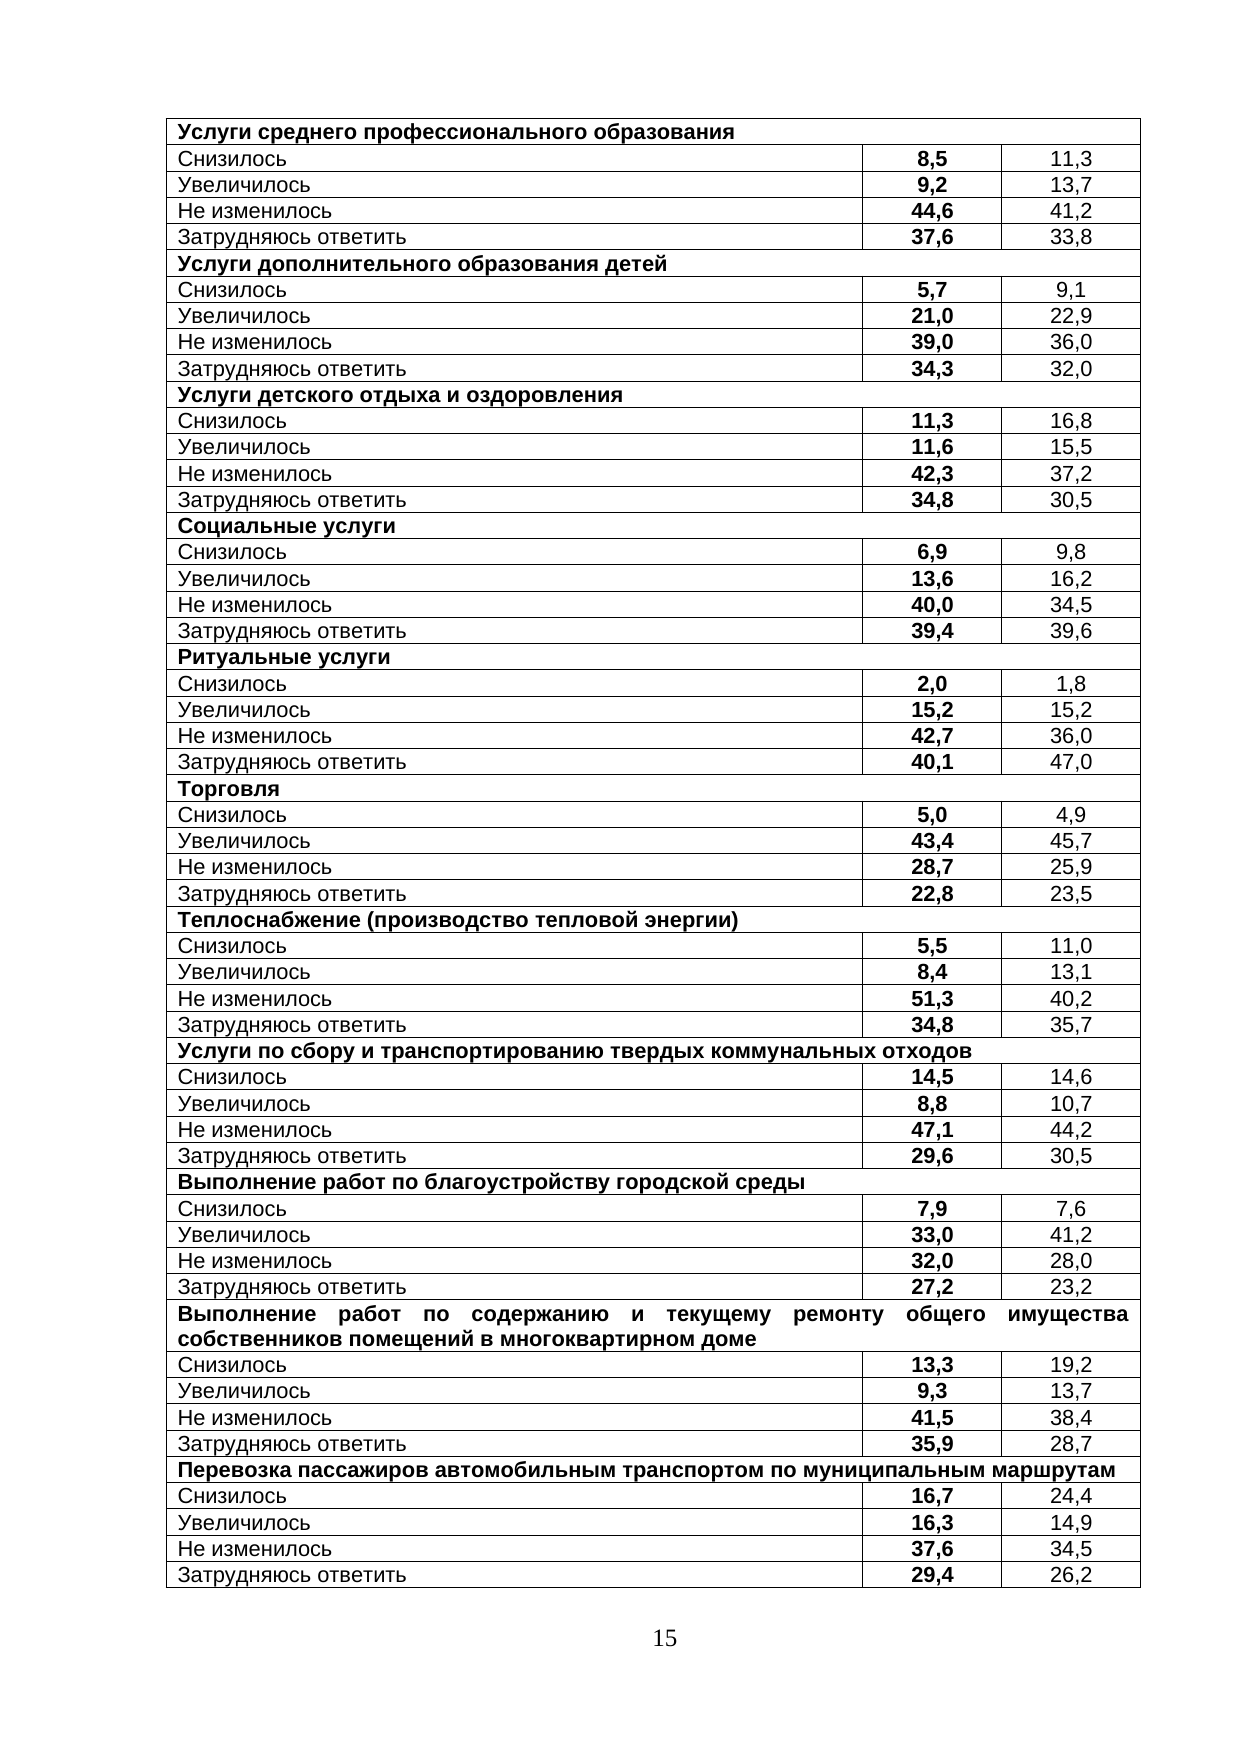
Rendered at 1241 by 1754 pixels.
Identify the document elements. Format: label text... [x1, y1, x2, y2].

table_cell Увеличилось [167, 1378, 862, 1403]
table_cell 28,7 [1002, 1431, 1140, 1456]
table_cell 1,8 [1002, 670, 1140, 696]
table_cell 27,2 [863, 1274, 1001, 1299]
table_cell Затрудняюсь ответить [167, 355, 862, 381]
table_cell 26,2 [1002, 1562, 1140, 1587]
table_cell 25,9 [1002, 854, 1140, 879]
table_cell 14,5 [863, 1064, 1001, 1089]
table_cell 41,5 [863, 1404, 1001, 1429]
table_cell 34,8 [863, 1012, 1001, 1037]
table_cell Не изменилось [167, 329, 862, 354]
table_cell Затрудняюсь ответить [167, 487, 862, 512]
table_cell Затрудняюсь ответить [167, 749, 862, 774]
table_cell Теплоснабжение (производство тепловой энергии) [167, 907, 1140, 932]
table_cell Снизилось [167, 1352, 862, 1377]
table_cell Затрудняюсь ответить [167, 880, 862, 906]
table_header Услуги среднего профессионального образования [167, 119, 1140, 144]
table_cell Не изменилось [167, 854, 862, 879]
table_cell Не изменилось [167, 1248, 862, 1273]
table_cell 36,0 [1002, 723, 1140, 748]
table_cell Увеличилось [167, 828, 862, 853]
table_cell 15,5 [1002, 434, 1140, 459]
table_cell Снизилось [167, 1064, 862, 1089]
table_cell Снизилось [167, 1195, 862, 1221]
table_cell 7,6 [1002, 1195, 1140, 1221]
table_cell 36,0 [1002, 329, 1140, 354]
table_cell 8,8 [863, 1090, 1001, 1116]
table_cell Увеличилось [167, 1090, 862, 1116]
table_cell 11,3 [863, 408, 1001, 433]
table_cell Снизилось [167, 277, 862, 302]
table_cell 40,1 [863, 749, 1001, 774]
table_cell Снизилось [167, 408, 862, 433]
table_cell 19,2 [1002, 1352, 1140, 1377]
table_cell Выполнение работ по содержанию и текущему ремонту общего имущества собственников помещений в многоквартирном доме [167, 1300, 1140, 1351]
table_cell 8,4 [863, 959, 1001, 984]
table_cell 7,9 [863, 1195, 1001, 1221]
table_cell 23,2 [1002, 1274, 1140, 1299]
table_cell 37,6 [863, 224, 1001, 249]
table_cell Снизилось [167, 670, 862, 696]
table_cell 13,3 [863, 1352, 1001, 1377]
table_cell 15,2 [863, 697, 1001, 722]
table_cell 35,9 [863, 1431, 1001, 1456]
table_cell Снизилось [167, 1483, 862, 1508]
table_cell 9,8 [1002, 539, 1140, 564]
table_cell Затрудняюсь ответить [167, 618, 862, 643]
table_cell Увеличилось [167, 959, 862, 984]
table_cell Не изменилось [167, 1117, 862, 1142]
table_cell Выполнение работ по благоустройству городской среды [167, 1169, 1140, 1194]
table_cell 9,1 [1002, 277, 1140, 302]
table_cell 51,3 [863, 985, 1001, 1011]
table_cell 11,3 [1002, 145, 1140, 171]
table_cell 24,4 [1002, 1483, 1140, 1508]
table_cell 30,5 [1002, 487, 1140, 512]
table_cell 33,8 [1002, 224, 1140, 249]
table_cell 14,9 [1002, 1509, 1140, 1534]
table_cell 11,0 [1002, 933, 1140, 958]
table_cell 8,5 [863, 145, 1001, 171]
table_cell 41,2 [1002, 198, 1140, 223]
table_cell 14,6 [1002, 1064, 1140, 1089]
table_cell 33,0 [863, 1222, 1001, 1247]
table_cell Снизилось [167, 539, 862, 564]
table_cell 11,6 [863, 434, 1001, 459]
table_cell 40,2 [1002, 985, 1140, 1011]
table_cell Не изменилось [167, 460, 862, 486]
table_cell 42,7 [863, 723, 1001, 748]
table_cell 32,0 [863, 1248, 1001, 1273]
table_cell 23,5 [1002, 880, 1140, 906]
table_cell 13,7 [1002, 1378, 1140, 1403]
table_cell Увеличилось [167, 1509, 862, 1534]
table_cell 16,7 [863, 1483, 1001, 1508]
table_cell 44,2 [1002, 1117, 1140, 1142]
table_cell 13,6 [863, 565, 1001, 591]
table_cell 28,7 [863, 854, 1001, 879]
table_cell 29,4 [863, 1562, 1001, 1587]
table_cell 34,3 [863, 355, 1001, 381]
table_cell 5,7 [863, 277, 1001, 302]
table_cell 32,0 [1002, 355, 1140, 381]
table_cell Затрудняюсь ответить [167, 1274, 862, 1299]
table_cell 16,8 [1002, 408, 1140, 433]
table_cell 9,2 [863, 172, 1001, 197]
table_cell 45,7 [1002, 828, 1140, 853]
table_cell Снизилось [167, 933, 862, 958]
table_cell Социальные услуги [167, 513, 1140, 538]
table_cell Не изменилось [167, 1536, 862, 1561]
table_cell 2,0 [863, 670, 1001, 696]
table_cell Снизилось [167, 802, 862, 827]
table_cell Затрудняюсь ответить [167, 224, 862, 249]
table_cell 39,0 [863, 329, 1001, 354]
table_cell 37,2 [1002, 460, 1140, 486]
table_cell 22,9 [1002, 303, 1140, 328]
table_cell 38,4 [1002, 1404, 1140, 1429]
table_cell 10,7 [1002, 1090, 1140, 1116]
table_cell Затрудняюсь ответить [167, 1012, 862, 1037]
table_cell 5,5 [863, 933, 1001, 958]
table_cell Услуги дополнительного образования детей [167, 250, 1140, 276]
table_cell 5,0 [863, 802, 1001, 827]
table_cell Затрудняюсь ответить [167, 1431, 862, 1456]
table_cell 39,6 [1002, 618, 1140, 643]
table_cell 22,8 [863, 880, 1001, 906]
table_cell Услуги детского отдыха и оздоровления [167, 382, 1140, 407]
table_cell Увеличилось [167, 697, 862, 722]
table_cell Не изменилось [167, 1404, 862, 1429]
table_cell 35,7 [1002, 1012, 1140, 1037]
table_cell Услуги по сбору и транспортированию твердых коммунальных отходов [167, 1038, 1140, 1063]
table_cell 6,9 [863, 539, 1001, 564]
table_cell 37,6 [863, 1536, 1001, 1561]
table_cell 13,1 [1002, 959, 1140, 984]
table_cell 40,0 [863, 592, 1001, 617]
table_cell 15,2 [1002, 697, 1140, 722]
table_cell 16,2 [1002, 565, 1140, 591]
table_cell 28,0 [1002, 1248, 1140, 1273]
table_cell 13,7 [1002, 172, 1140, 197]
table_cell Увеличилось [167, 1222, 862, 1247]
table_cell 29,6 [863, 1143, 1001, 1168]
table_cell 30,5 [1002, 1143, 1140, 1168]
table_cell Увеличилось [167, 565, 862, 591]
table_cell Торговля [167, 775, 1140, 801]
table_cell 21,0 [863, 303, 1001, 328]
table_cell Затрудняюсь ответить [167, 1562, 862, 1587]
table_cell Не изменилось [167, 985, 862, 1011]
table_cell 9,3 [863, 1378, 1001, 1403]
table_cell 42,3 [863, 460, 1001, 486]
table_cell Увеличилось [167, 172, 862, 197]
table_cell Увеличилось [167, 303, 862, 328]
table_cell Не изменилось [167, 198, 862, 223]
table_cell 34,5 [1002, 1536, 1140, 1561]
table_cell 34,5 [1002, 592, 1140, 617]
table_cell Не изменилось [167, 723, 862, 748]
table_cell 44,6 [863, 198, 1001, 223]
table_cell 47,1 [863, 1117, 1001, 1142]
table_cell Ритуальные услуги [167, 644, 1140, 669]
table_cell 43,4 [863, 828, 1001, 853]
table_cell 34,8 [863, 487, 1001, 512]
table_cell 4,9 [1002, 802, 1140, 827]
table_cell Перевозка пассажиров автомобильным транспортом по муниципальным маршрутам [167, 1457, 1140, 1482]
table_cell Затрудняюсь ответить [167, 1143, 862, 1168]
table_cell 39,4 [863, 618, 1001, 643]
table_cell 47,0 [1002, 749, 1140, 774]
table_cell Снизилось [167, 145, 862, 171]
table_cell 16,3 [863, 1509, 1001, 1534]
table_cell Увеличилось [167, 434, 862, 459]
table_cell 41,2 [1002, 1222, 1140, 1247]
table_cell Не изменилось [167, 592, 862, 617]
